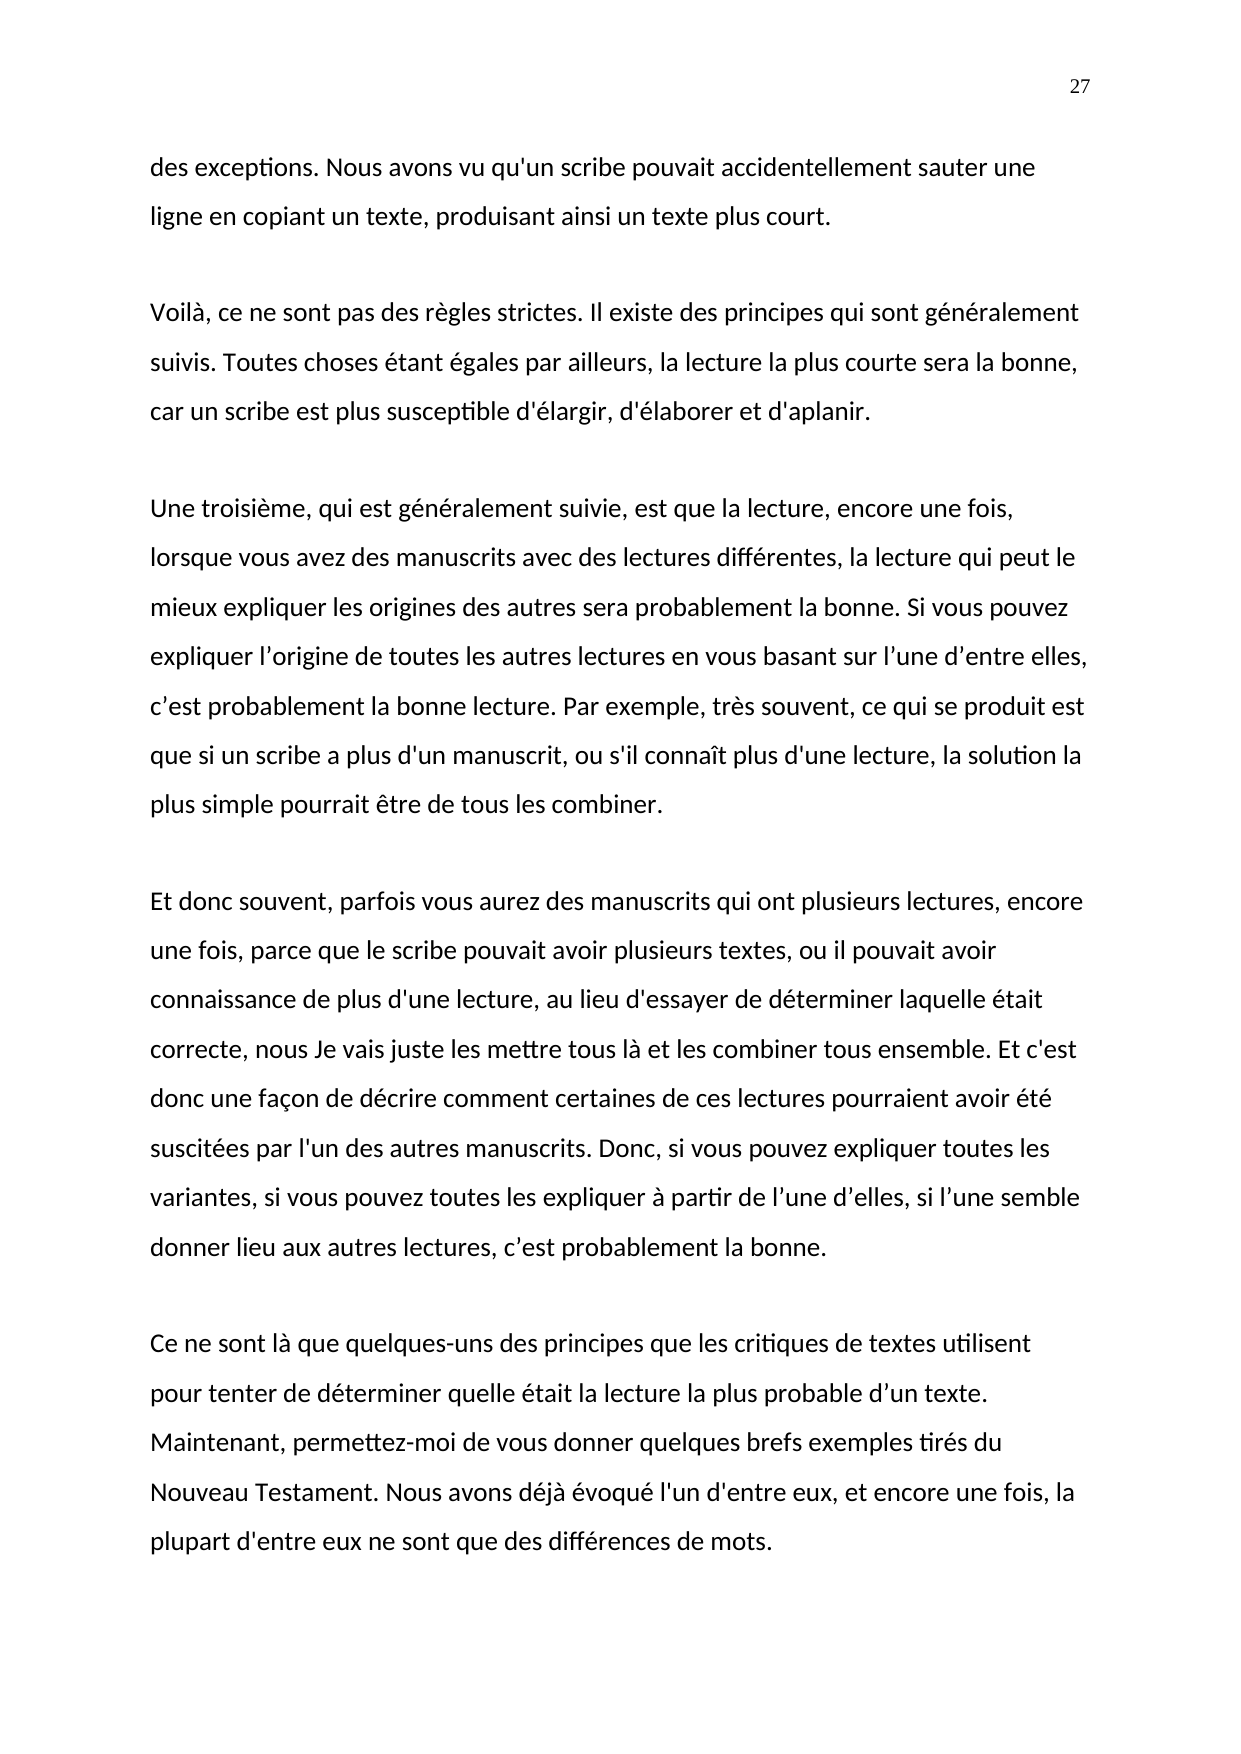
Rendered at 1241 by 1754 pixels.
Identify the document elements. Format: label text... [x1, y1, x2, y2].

text Ce ne sont là que quelques-uns des principes que les critiques de textes utilisent pour tenter de déterminer quelle était la lecture la plus probable d’un texte. Maintenant, permettez-moi de vous donner quelques brefs exemples tirés du Nouveau Testament. Nous avons déjà évoqué l'un d'entre eux, et encore une fois, la plupart d'entre eux ne sont que des différences de mots. [150, 1326, 1090, 1557]
text Et donc souvent, parfois vous aurez des manuscrits qui ont plusieurs lectures, encore une fois, parce que le scribe pouvait avoir plusieurs textes, ou il pouvait avoir connaissance de plus d'une lecture, au lieu d'essayer de déterminer laquelle était correcte, nous Je vais juste les mettre tous là et les combiner tous ensemble. Et c'est donc une façon de décrire comment certaines de ces lectures pourraient avoir été suscitées par l'un des autres manuscrits. Donc, si vous pouvez expliquer toutes les variantes, si vous pouvez toutes les expliquer à partir de l’une d’elles, si l’une semble donner lieu aux autres lectures, c’est probablement la bonne. [150, 884, 1090, 1263]
text Voilà, ce ne sont pas des règles strictes. Il existe des principes qui sont généralement suivis. Toutes choses étant égales par ailleurs, la lecture la plus courte sera la bonne, car un scribe est plus susceptible d'élargir, d'élaborer et d'aplanir. [150, 296, 1090, 428]
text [150, 150, 1090, 232]
text Une troisième, qui est généralement suivie, est que la lecture, encore une fois, lorsque vous avez des manuscrits avec des lectures différentes, la lecture qui peut le mieux expliquer les origines des autres sera probablement la bonne. Si vous pouvez expliquer l’origine de toutes les autres lectures en vous basant sur l’une d’entre elles, c’est probablement la bonne lecture. Par exemple, très souvent, ce qui se produit est que si un scribe a plus d'un manuscrit, ou s'il connaît plus d'une lecture, la solution la plus simple pourrait être de tous les combiner. [150, 491, 1090, 821]
